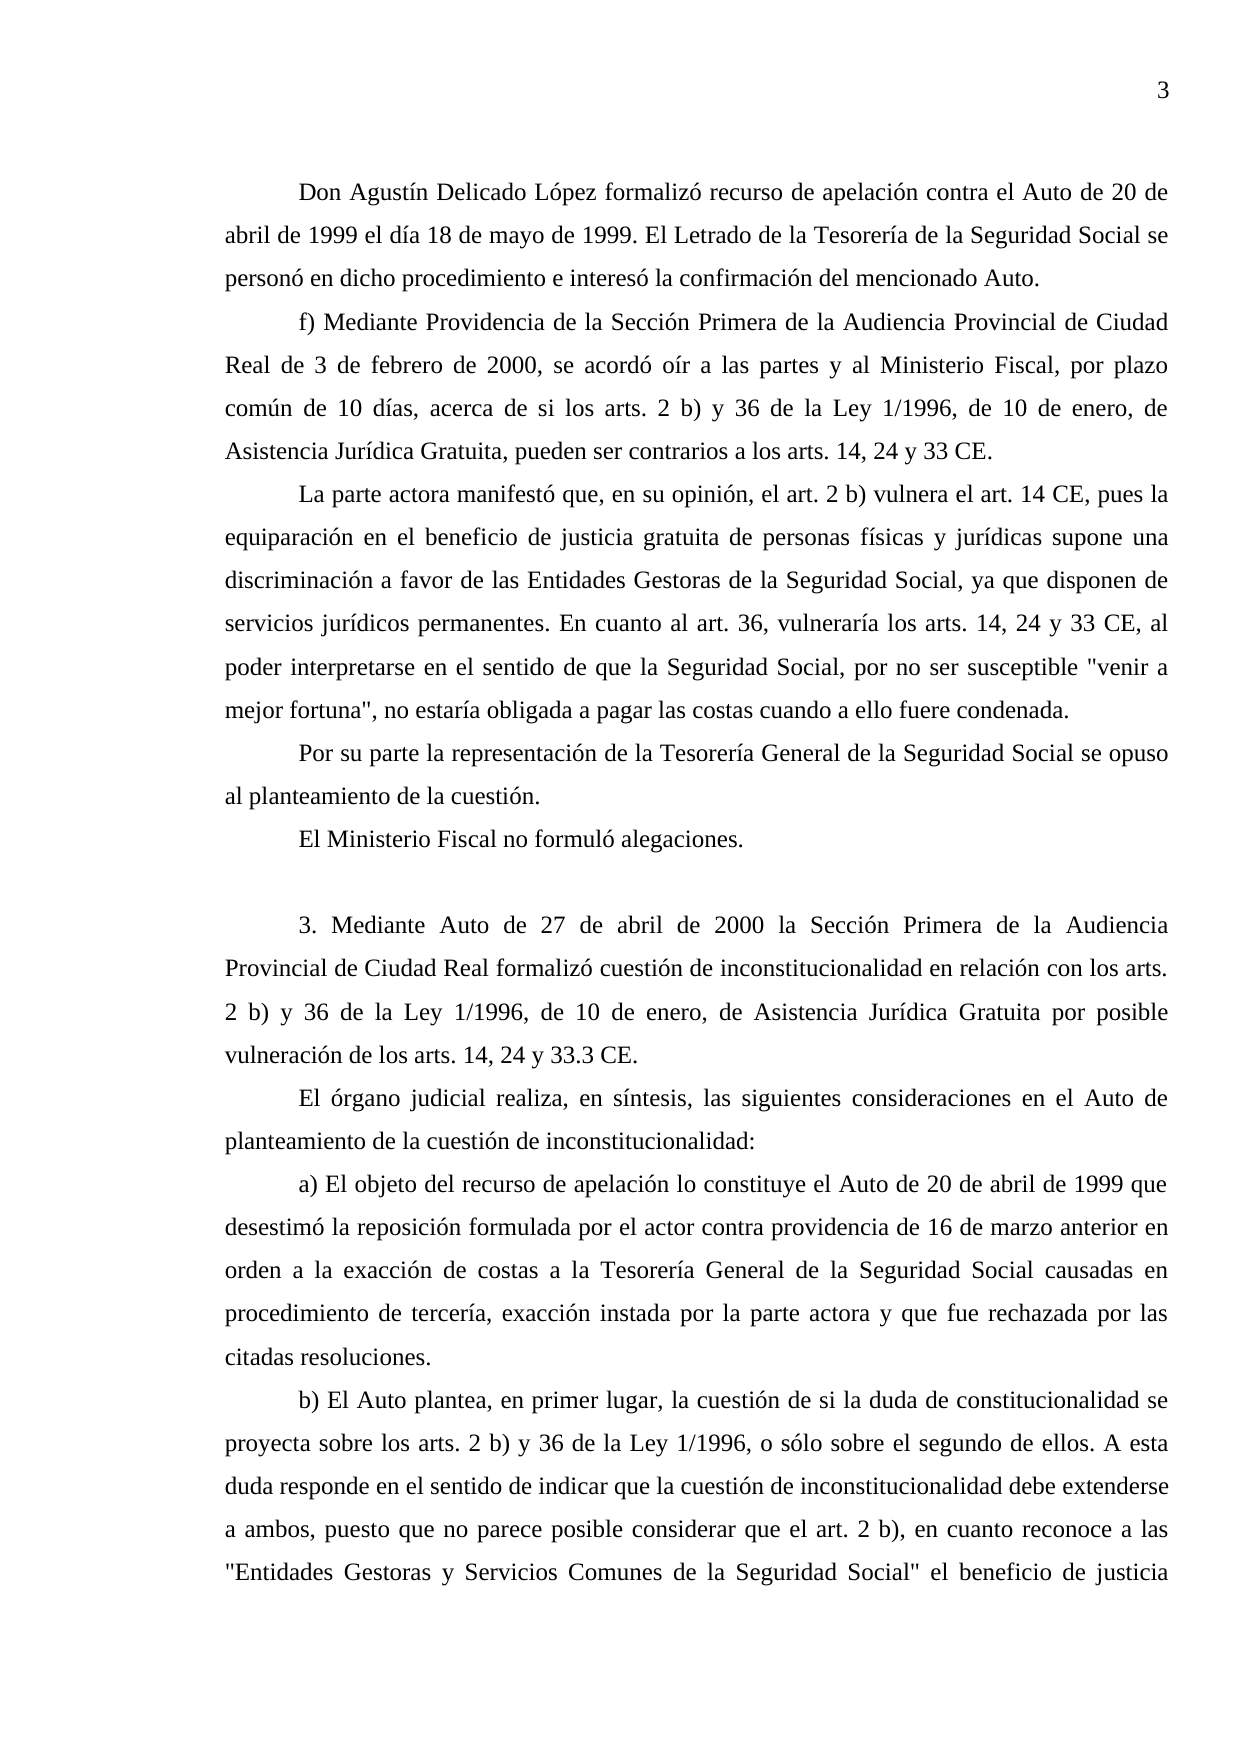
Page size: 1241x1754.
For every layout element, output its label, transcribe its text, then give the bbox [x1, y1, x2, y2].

text La parte actora manifestó que, en su opinión, el art. 2 b) vulnera el art. 14 CE, pues la equiparación en el beneficio de justicia gratuita de personas físicas y jurídicas supone una discriminación a favor de las Entidades Gestoras de la Seguridad Social, ya que disponen de servicios jurídicos permanentes. En cuanto al art. 36, vulneraría los arts. 14, 24 y 33 CE, al poder interpretarse en el sentido de que la Seguridad Social, por no ser susceptible "venir a mejor fortuna", no estaría obligada a pagar las costas cuando a ello fuere condenada. [224, 479, 1169, 723]
text 3. Mediante Auto de 27 de abril de 2000 la Sección Primera de la Audiencia Provincial de Ciudad Real formalizó cuestión de inconstitucionalidad en relación con los arts. 2 b) y 36 de la Ley 1/1996, de 10 de enero, de Asistencia Jurídica Gratuita por posible vulneración de los arts. 14, 24 y 33.3 CE. [224, 910, 1169, 1068]
text a) El objeto del recurso de apelación lo constituye el Auto de 20 de abril de 1999 que desestimó la reposición formulada por el actor contra providencia de 16 de marzo anterior en orden a la exacción de costas a la Tesorería General de la Seguridad Social causadas en procedimiento de tercería, exacción instada por la parte actora y que fue rechazada por las citadas resoluciones. [224, 1169, 1169, 1370]
text Por su parte la representación de la Tesorería General de la Seguridad Social se opuso al planteamiento de la cuestión. [224, 738, 1169, 810]
text El Ministerio Fiscal no formuló alegaciones. [224, 824, 1169, 853]
text Don Agustín Delicado López formalizó recurso de apelación contra el Auto de 20 de abril de 1999 el día 18 de mayo de 1999. El Letrado de la Tesorería de la Seguridad Social se personó en dicho procedimiento e interesó la confirmación del mencionado Auto. [224, 177, 1169, 292]
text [224, 1385, 1169, 1586]
text f) Mediante Providencia de la Sección Primera de la Audiencia Provincial de Ciudad Real de 3 de febrero de 2000, se acordó oír a las partes y al Ministerio Fiscal, por plazo común de 10 días, acerca de si los arts. 2 b) y 36 de la Ley 1/1996, de 10 de enero, de Asistencia Jurídica Gratuita, pueden ser contrarios a los arts. 14, 24 y 33 CE. [224, 307, 1169, 465]
text El órgano judicial realiza, en síntesis, las siguientes consideraciones en el Auto de planteamiento de la cuestión de inconstitucionalidad: [224, 1083, 1169, 1155]
